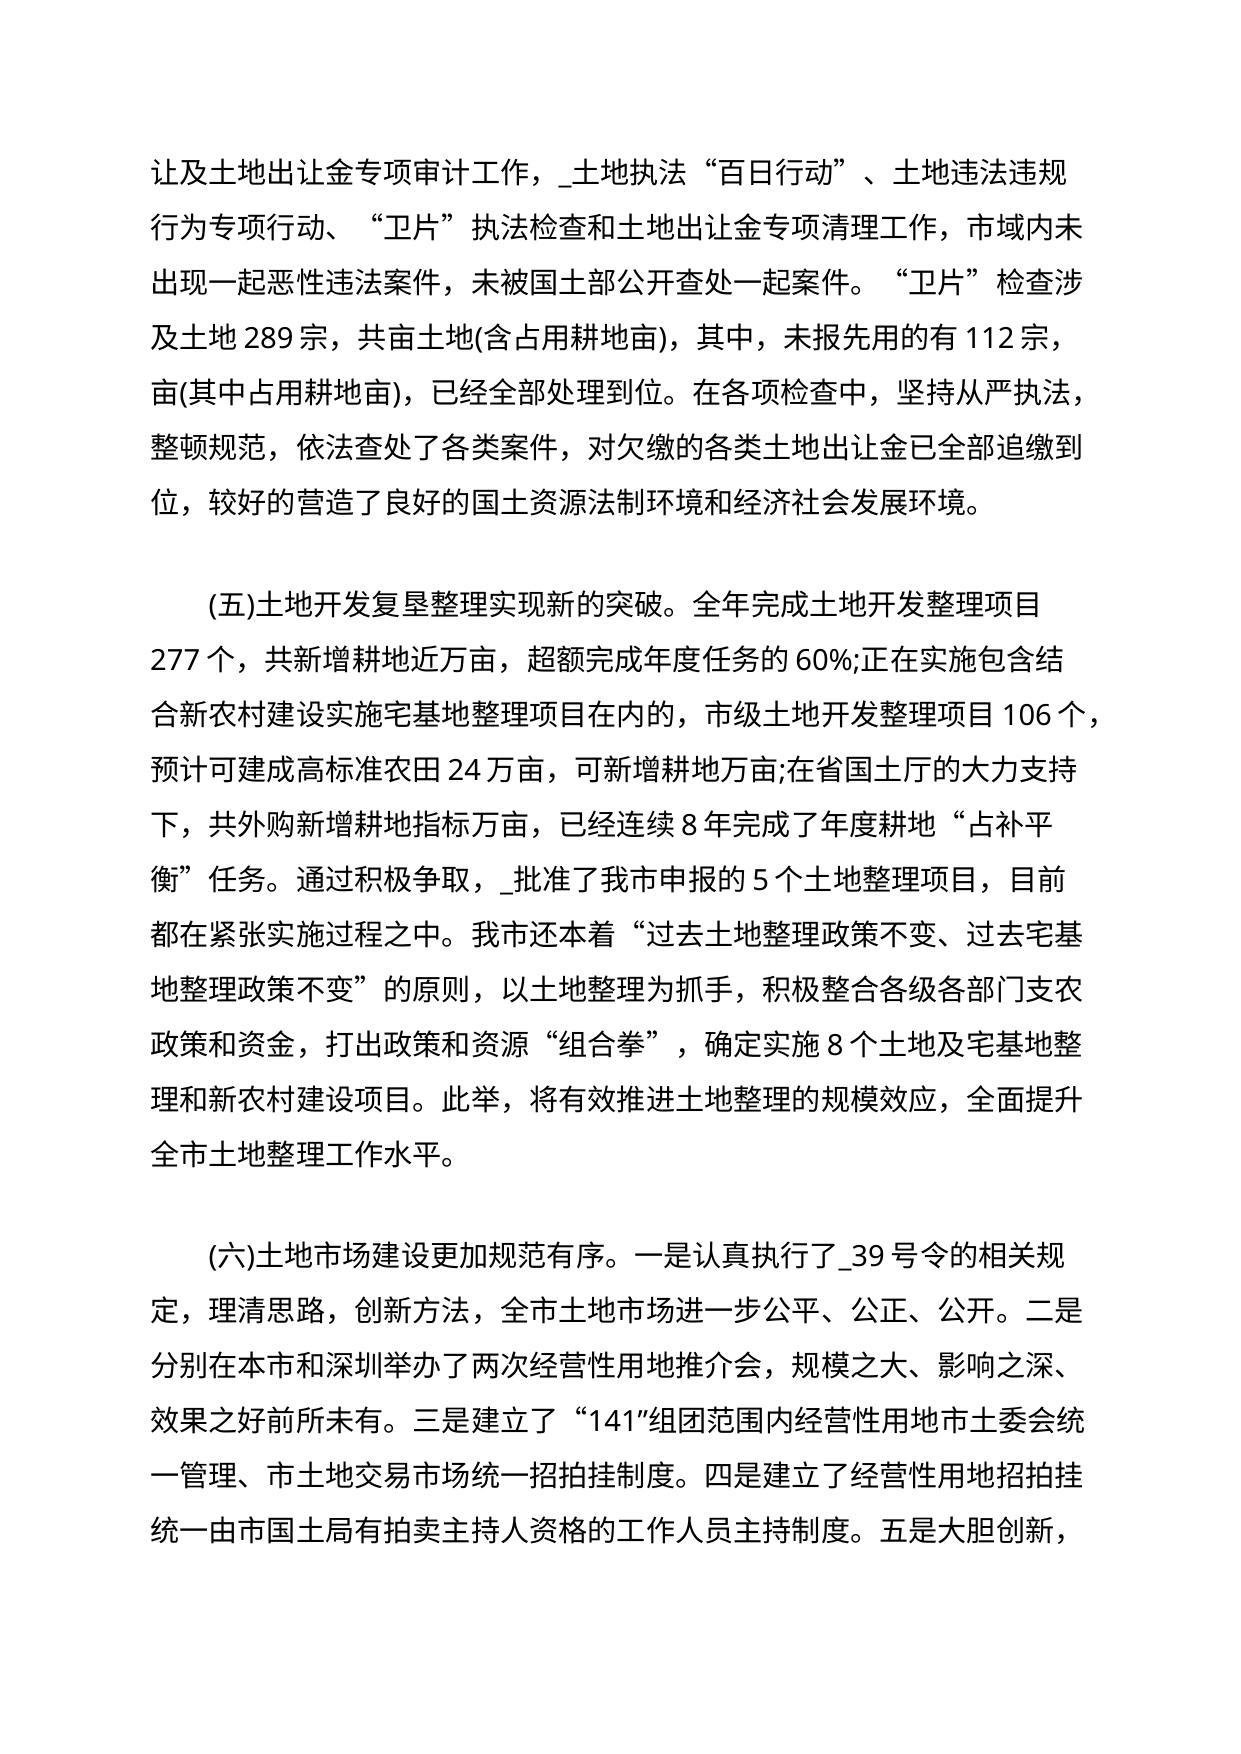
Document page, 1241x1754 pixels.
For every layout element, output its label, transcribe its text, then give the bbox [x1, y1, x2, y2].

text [150, 1233, 1090, 1550]
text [150, 150, 1090, 522]
text (五)土地开发复垦整理实现新的突破。全年完成土地开发整理项目277个，共新增耕地近万亩，超额完成年度任务的60%;正在实施包含结合新农村建设实施宅基地整理项目在内的，市级土地开发整理项目106个，预计可建成高标准农田24万亩，可新增耕地万亩;在省国土厅的大力支持下，共外购新增耕地指标万亩，已经连续8年完成了年度耕地“占补平衡”任务。通过积极争取，_批准了我市申报的5个土地整理项目，目前都在紧张实施过程之中。我市还本着“过去土地整理政策不变、过去宅基地整理政策不变”的原则，以土地整理为抓手，积极整合各级各部门支农政策和资金，打出政策和资源“组合拳”，确定实施8个土地及宅基地整理和新农村建设项目。此举，将有效推进土地整理的规模效应，全面提升全市土地整理工作水平。 [150, 581, 1090, 1173]
